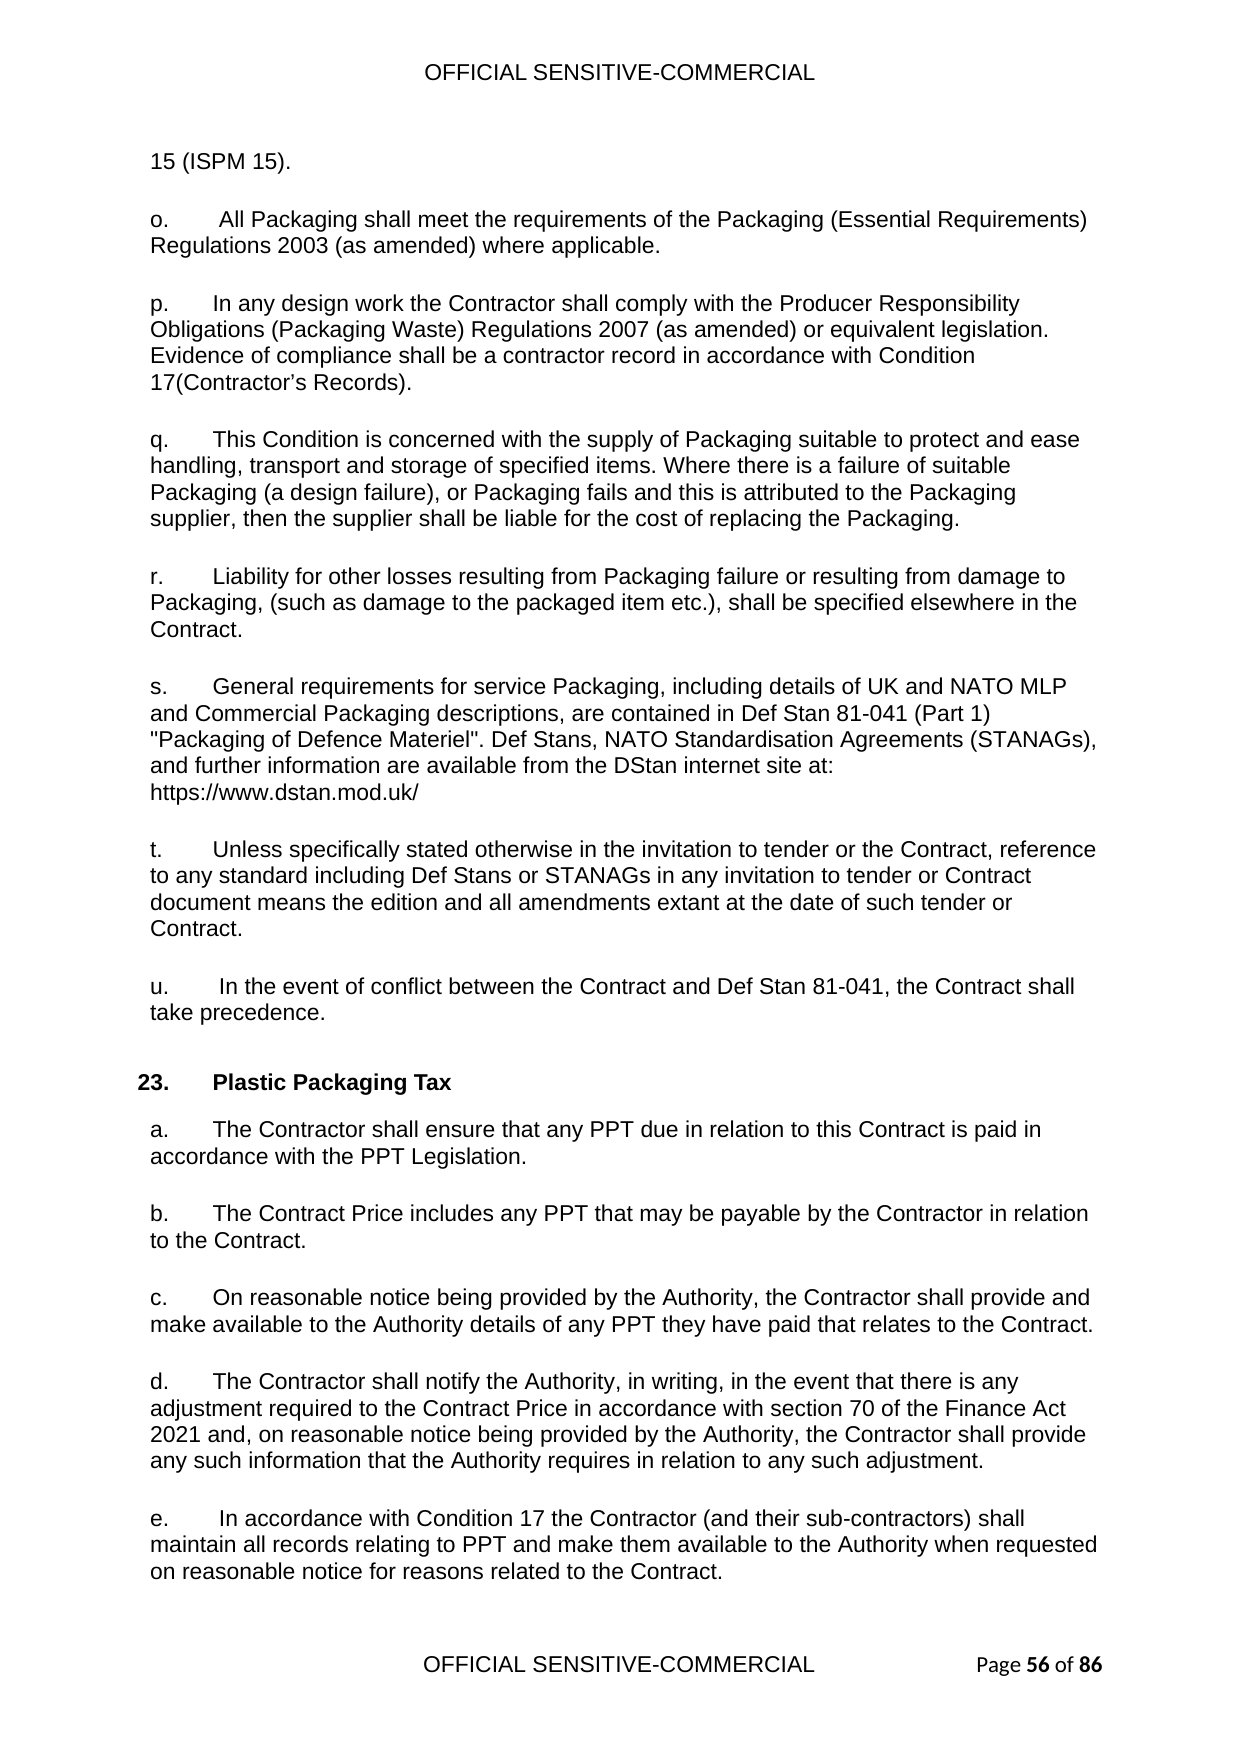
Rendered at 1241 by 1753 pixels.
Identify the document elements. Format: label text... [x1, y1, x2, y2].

text d. The Contractor shall notify the Authority, in writing, in the event that there is any adjustment required to the Contract Price in accordance with section 70 of the Finance Act 2021 and, on reasonable notice being provided by the Authority, the Contractor shall provide any such information that the Authority requires in relation to any such adjustment. [150, 1368, 1103, 1474]
text r. Liability for other losses resulting from Packaging failure or resulting from damage to Packaging, (such as damage to the packaged item etc.), shall be specified elsewhere in the Contract. [150, 563, 1103, 642]
text c. On reasonable notice being provided by the Authority, the Contractor shall provide and make available to the Authority details of any PPT they have paid that relates to the Contract. [150, 1284, 1103, 1337]
text u. In the event of conflict between the Contract and Def Stan 81-041, the Contract shall take precedence. [150, 973, 1103, 1026]
text q. This Condition is concerned with the supply of Packaging suitable to protect and ease handling, transport and storage of specified items. Where there is a failure of suitable Packaging (a design failure), or Packaging fails and this is attributed to the Packaging supplier, then the supplier shall be liable for the cost of replacing the Packaging. [150, 426, 1103, 532]
text t. Unless specifically stated otherwise in the invitation to tender or the Contract, reference to any standard including Def Stans or STANAGs in any invitation to tender or Contract document means the edition and all amendments extant at the date of such tender or Contract. [150, 836, 1103, 942]
text e. In accordance with Condition 17 the Contractor (and their sub-contractors) shall maintain all records relating to PPT and make them available to the Authority when requested on reasonable notice for reasons related to the Contract. [150, 1505, 1103, 1584]
text a. The Contractor shall ensure that any PPT due in relation to this Contract is paid in accordance with the PPT Legislation. [150, 1116, 1103, 1169]
text s. General requirements for service Packaging, including details of UK and NATO MLP and Commercial Packaging descriptions, are contained in Def Stan 81-041 (Part 1) "Packaging of Defence Materiel". Def Stans, NATO Standardisation Agreements (STANAGs), and further information are available from the DStan internet site at: https://www.dstan.mod.uk/ [150, 673, 1103, 805]
text b. The Contract Price includes any PPT that may be payable by the Contractor in relation to the Contract. [150, 1200, 1103, 1253]
text o. All Packaging shall meet the requirements of the Packaging (Essential Requirements) Regulations 2003 (as amended) where applicable. [150, 206, 1103, 258]
subtitle 23. Plastic Packaging Tax [137, 1069, 1103, 1096]
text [150, 148, 1103, 174]
text p. In any design work the Contractor shall comply with the Producer Responsibility Obligations (Packaging Waste) Regulations 2007 (as amended) or equivalent legislation. Evidence of compliance shall be a contractor record in accordance with Condition 17(Contractor’s Records). [150, 289, 1103, 395]
